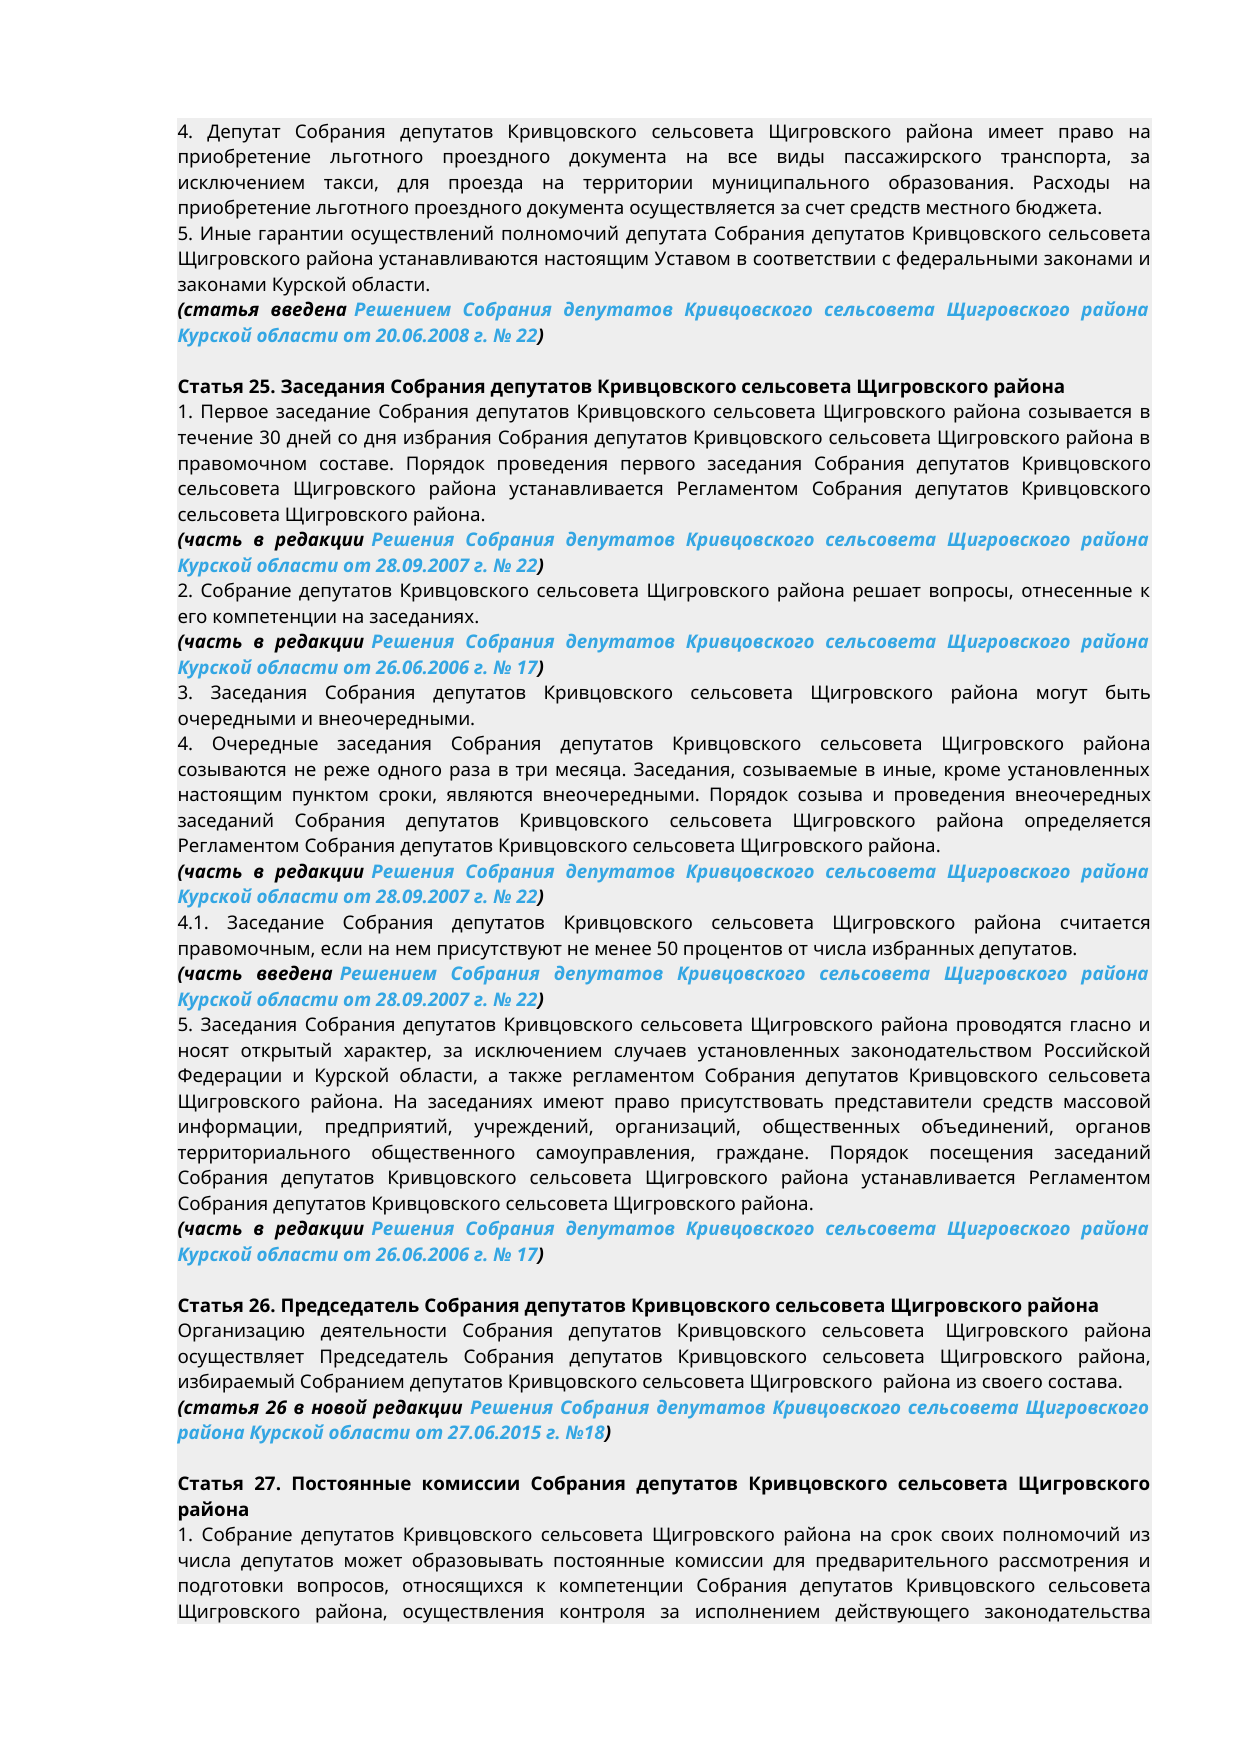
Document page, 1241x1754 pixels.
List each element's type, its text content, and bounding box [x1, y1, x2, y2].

text 5. Заседания Собрания депутатов Кривцовского сельсовета Щигровского района проводятся гласно и носят открытый характер, за исключением случаев установленных законодательством Российской Федерации и Курской области, а также регламентом Собрания депутатов Кривцовского сельсовета Щигровского района. На заседаниях имеют право присутствовать представители средств массовой информации, предприятий, учреждений, организаций, общественных объединений, органов территориального общественного самоуправления, граждане. Порядок посещения заседаний Собрания депутатов Кривцовского сельсовета Щигровского района устанавливается Регламентом Собрания депутатов Кривцовского сельсовета Щигровского района. [177, 1011, 1152, 1216]
text 4. Очередные заседания Собрания депутатов Кривцовского сельсовета Щигровского района созываются не реже одного раза в три месяца. Заседания, созываемые в иные, кроме установленных настоящим пунктом сроки, являются внеочередными. Порядок созыва и проведения внеочередных заседаний Собрания депутатов Кривцовского сельсовета Щигровского района определяется Регламентом Собрания депутатов Кривцовского сельсовета Щигровского района. [177, 731, 1152, 858]
text (часть в редакции Решения Собрания депутатов Кривцовского сельсовета Щигровского района Курской области от 28.09.2007 г. № 22) [177, 526, 1152, 577]
text 3. Заседания Собрания депутатов Кривцовского сельсовета Щигровского района могут быть очередными и внеочередными. [177, 679, 1152, 731]
text (часть в редакции Решения Собрания депутатов Кривцовского сельсовета Щигровского района Курской области от 26.06.2006 г. № 17) [177, 1216, 1152, 1267]
text 5. Иные гарантии осуществлений полномочий депутата Собрания депутатов Кривцовского сельсовета Щигровского района устанавливаются настоящим Уставом в соответствии с федеральными законами и законами Курской области. [177, 220, 1152, 297]
text Статья 25. Заседания Собрания депутатов Кривцовского сельсовета Щигровского района [177, 373, 1152, 399]
text (часть в редакции Решения Собрания депутатов Кривцовского сельсовета Щигровского района Курской области от 26.06.2006 г. № 17) [177, 628, 1152, 679]
text (статья введена Решением Собрания депутатов Кривцовского сельсовета Щигровского района Курской области от 20.06.2008 г. № 22) [177, 297, 1152, 348]
text 2. Собрание депутатов Кривцовского сельсовета Щигровского района решает вопросы, отнесенные к его компетенции на заседаниях. [177, 577, 1152, 628]
text (часть в редакции Решения Собрания депутатов Кривцовского сельсовета Щигровского района Курской области от 28.09.2007 г. № 22) [177, 858, 1152, 909]
text Статья 27. Постоянные комиссии Собрания депутатов Кривцовского сельсовета Щигровского района [177, 1471, 1152, 1522]
text 4.1. Заседание Собрания депутатов Кривцовского сельсовета Щигровского района считается правомочным, если на нем присутствуют не менее 50 процентов от числа избранных депутатов. [177, 909, 1152, 960]
text Организацию деятельности Собрания депутатов Кривцовского сельсовета Щигровского района осуществляет Председатель Собрания депутатов Кривцовского сельсовета Щигровского района, избираемый Собранием депутатов Кривцовского сельсовета Щигровского района из своего состава. [177, 1318, 1152, 1394]
text Статья 26. Председатель Собрания депутатов Кривцовского сельсовета Щигровского района [177, 1292, 1152, 1318]
text (статья 26 в новой редакции Решения Собрания депутатов Кривцовского сельсовета Щигровского района Курской области от 27.06.2015 г. №18) [177, 1394, 1152, 1445]
text 1. Первое заседание Собрания депутатов Кривцовского сельсовета Щигровского района созывается в течение 30 дней со дня избрания Собрания депутатов Кривцовского сельсовета Щигровского района в правомочном составе. Порядок проведения первого заседания Собрания депутатов Кривцовского сельсовета Щигровского района устанавливается Регламентом Собрания депутатов Кривцовского сельсовета Щигровского района. [177, 399, 1152, 526]
text 4. Депутат Собрания депутатов Кривцовского сельсовета Щигровского района имеет право на приобретение льготного проездного документа на все виды пассажирского транспорта, за исключением такси, для проезда на территории муниципального образования. Расходы на приобретение льготного проездного документа осуществляется за счет средств местного бюджета. [177, 118, 1152, 220]
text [177, 1522, 1152, 1624]
text (часть введена Решением Собрания депутатов Кривцовского сельсовета Щигровского района Курской области от 28.09.2007 г. № 22) [177, 960, 1152, 1011]
